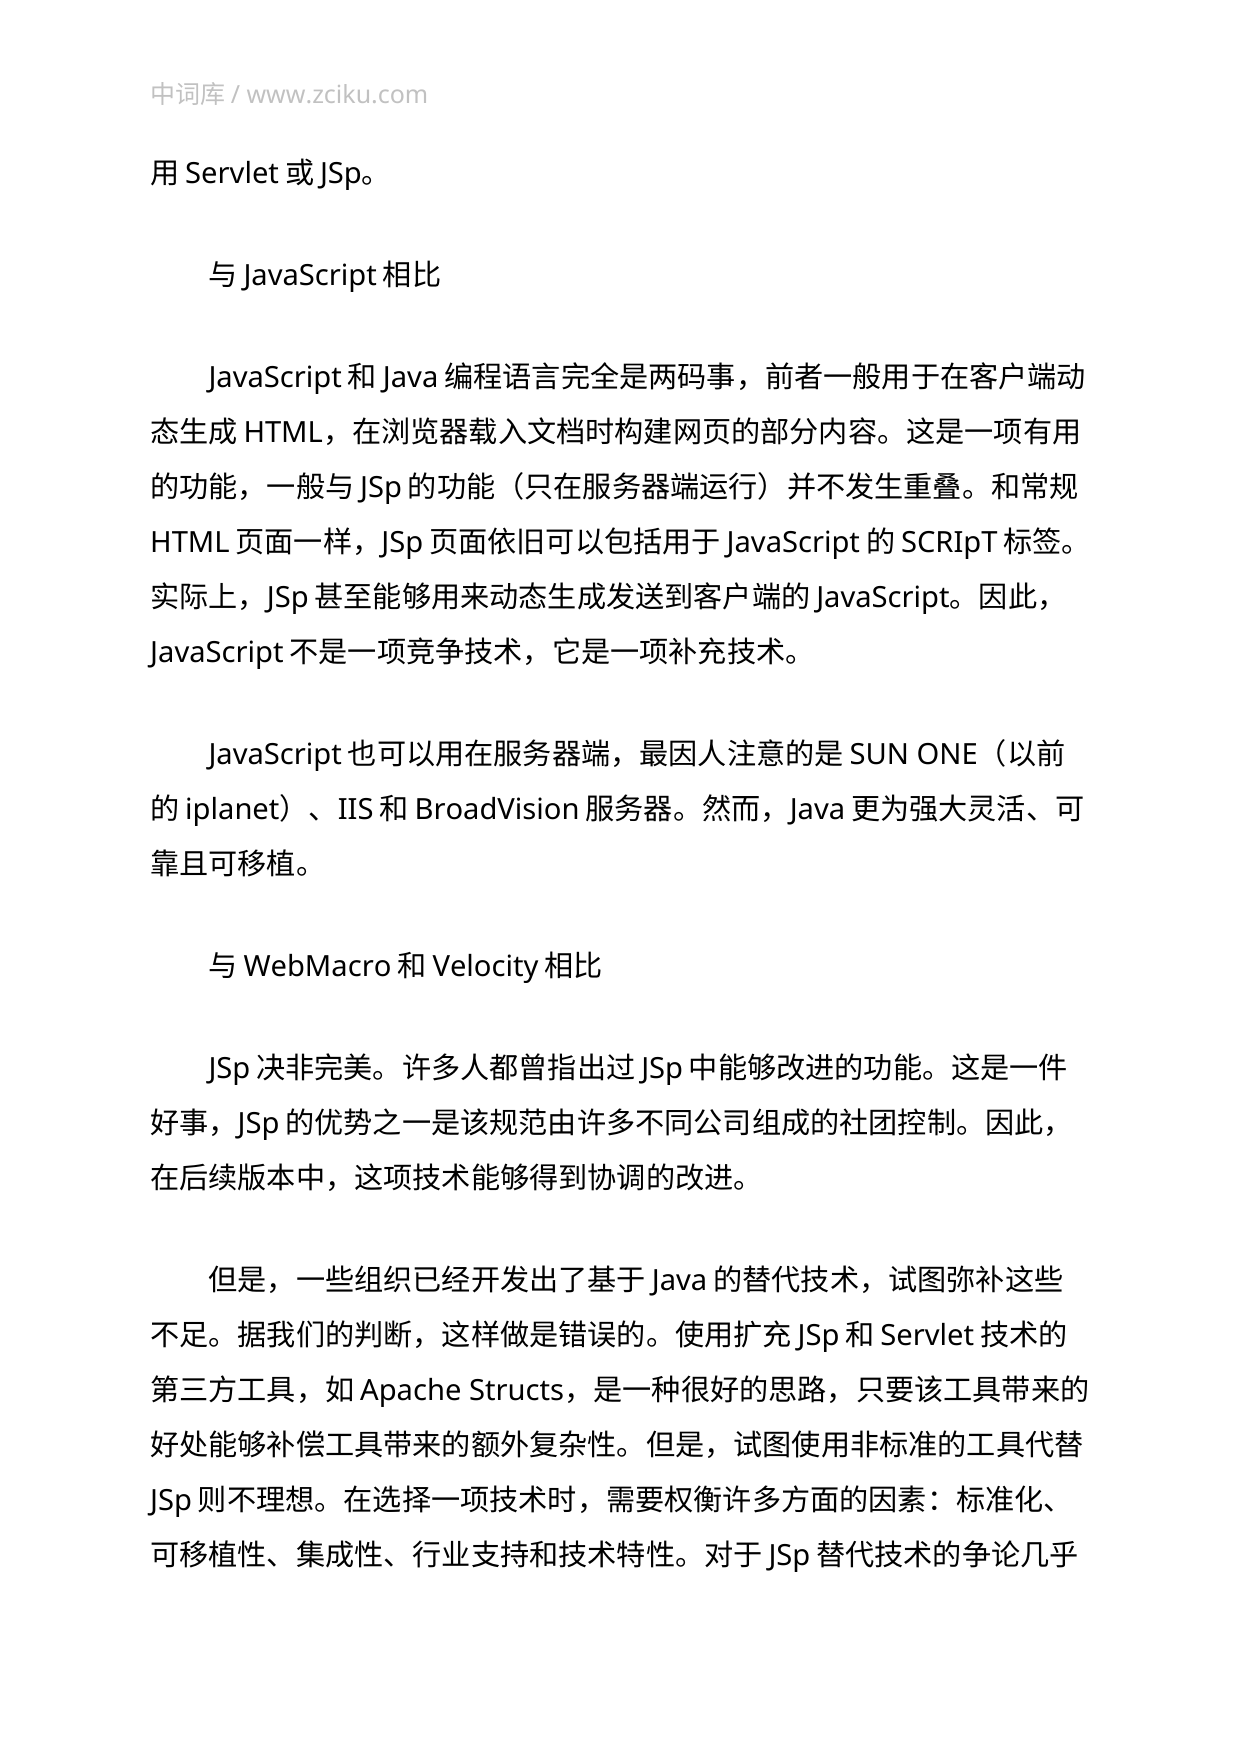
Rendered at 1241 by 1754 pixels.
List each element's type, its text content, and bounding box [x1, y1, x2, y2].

text JavaScript也可以用在服务器端，最因人注意的是SUN ONE（以前的iplanet）、IIS和BroadVision服务器。然而，Java更为强大灵活、可靠且可移植。 [150, 731, 1090, 883]
text 与WebMacro和Velocity相比 [150, 943, 1090, 985]
text JSp决非完美。许多人都曾指出过JSp中能够改进的功能。这是一件好事，JSp的优势之一是该规范由许多不同公司组成的社团控制。因此，在后续版本中，这项技术能够得到协调的改进。 [150, 1045, 1090, 1197]
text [150, 1256, 1090, 1574]
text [150, 150, 1090, 192]
text 与JavaScript相比 [150, 252, 1090, 294]
text JavaScript和Java编程语言完全是两码事，前者一般用于在客户端动态生成HTML，在浏览器载入文档时构建网页的部分内容。这是一项有用的功能，一般与JSp的功能（只在服务器端运行）并不发生重叠。和常规HTML页面一样，JSp页面依旧可以包括用于JavaScript的SCRIpT标签。实际上，JSp甚至能够用来动态生成发送到客户端的JavaScript。因此，JavaScript不是一项竞争技术，它是一项补充技术。 [150, 354, 1090, 671]
